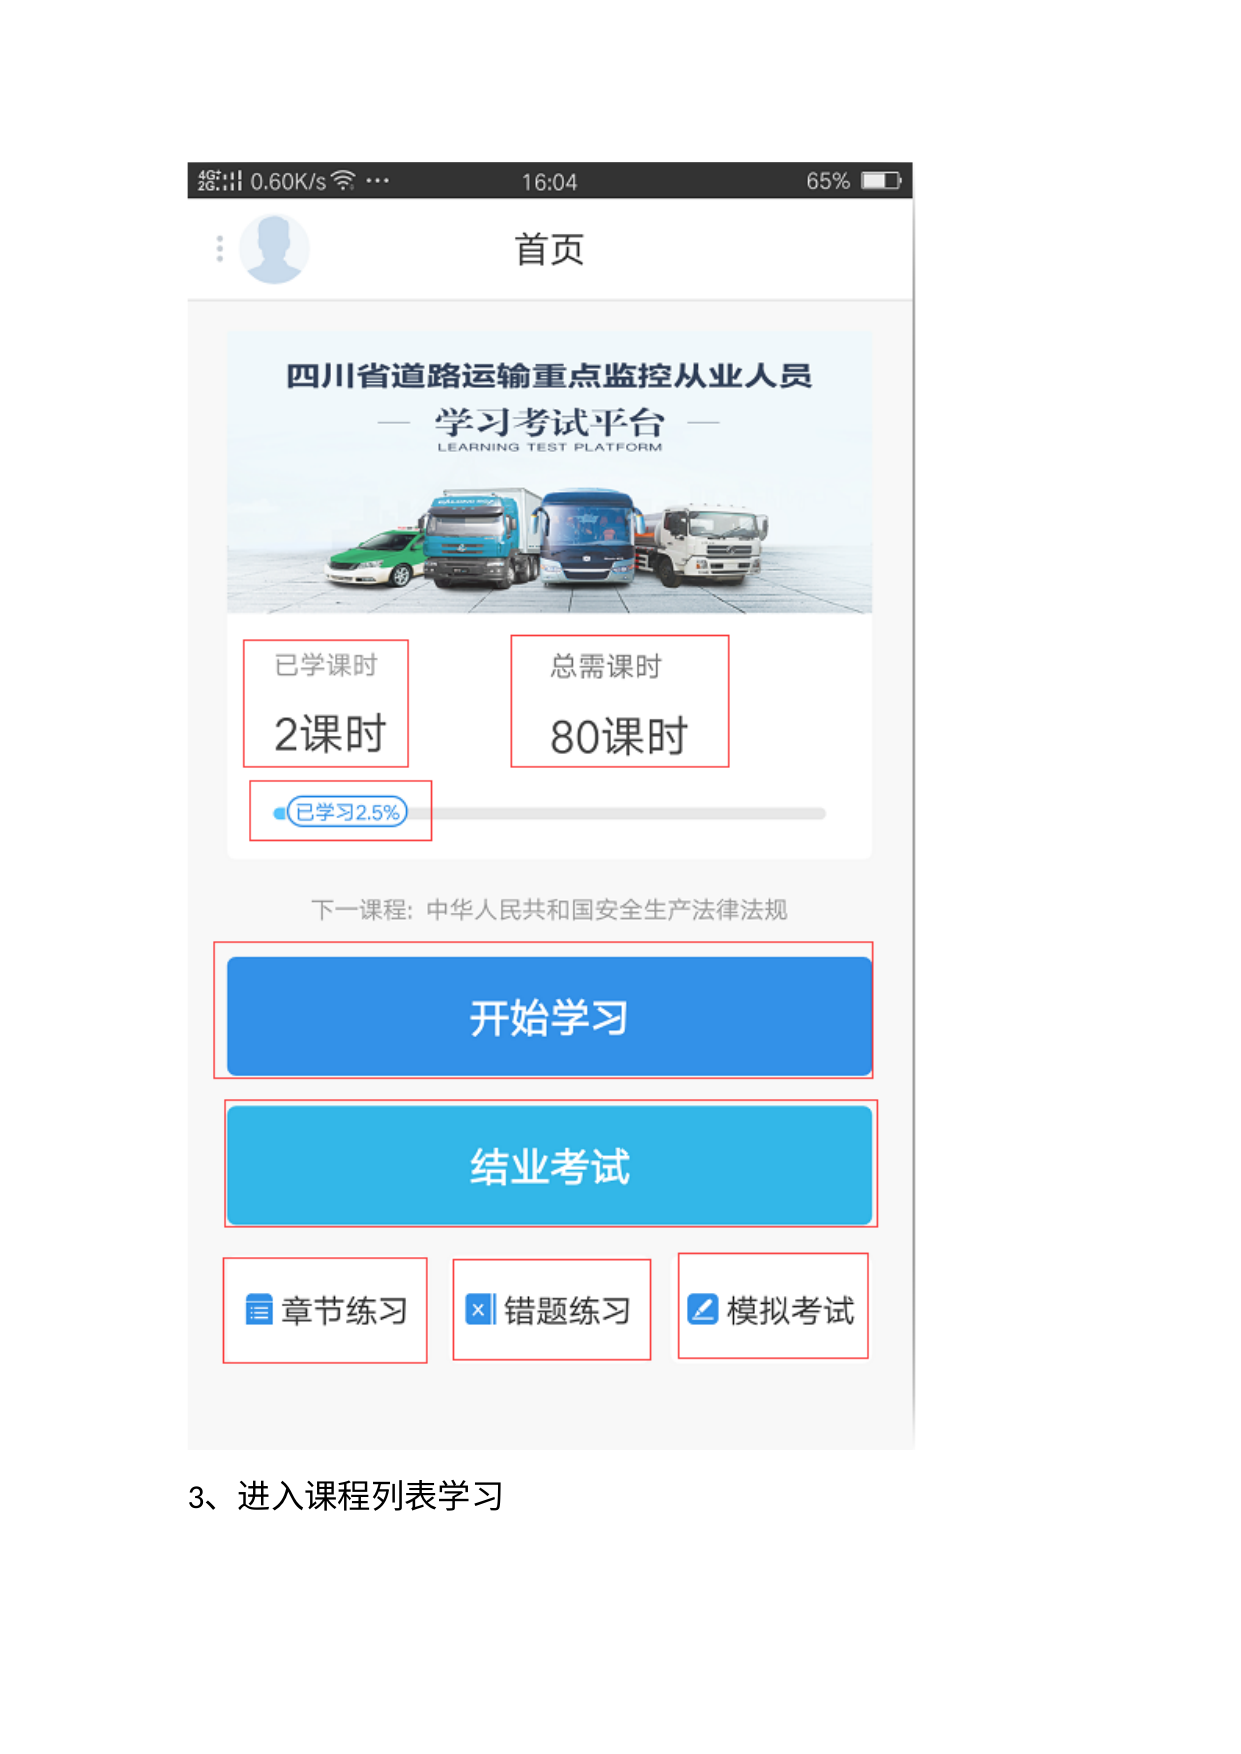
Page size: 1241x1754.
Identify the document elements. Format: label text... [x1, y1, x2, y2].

picture [187, 162, 916, 1450]
list 进入课程列表学习 [187, 1462, 1053, 1527]
